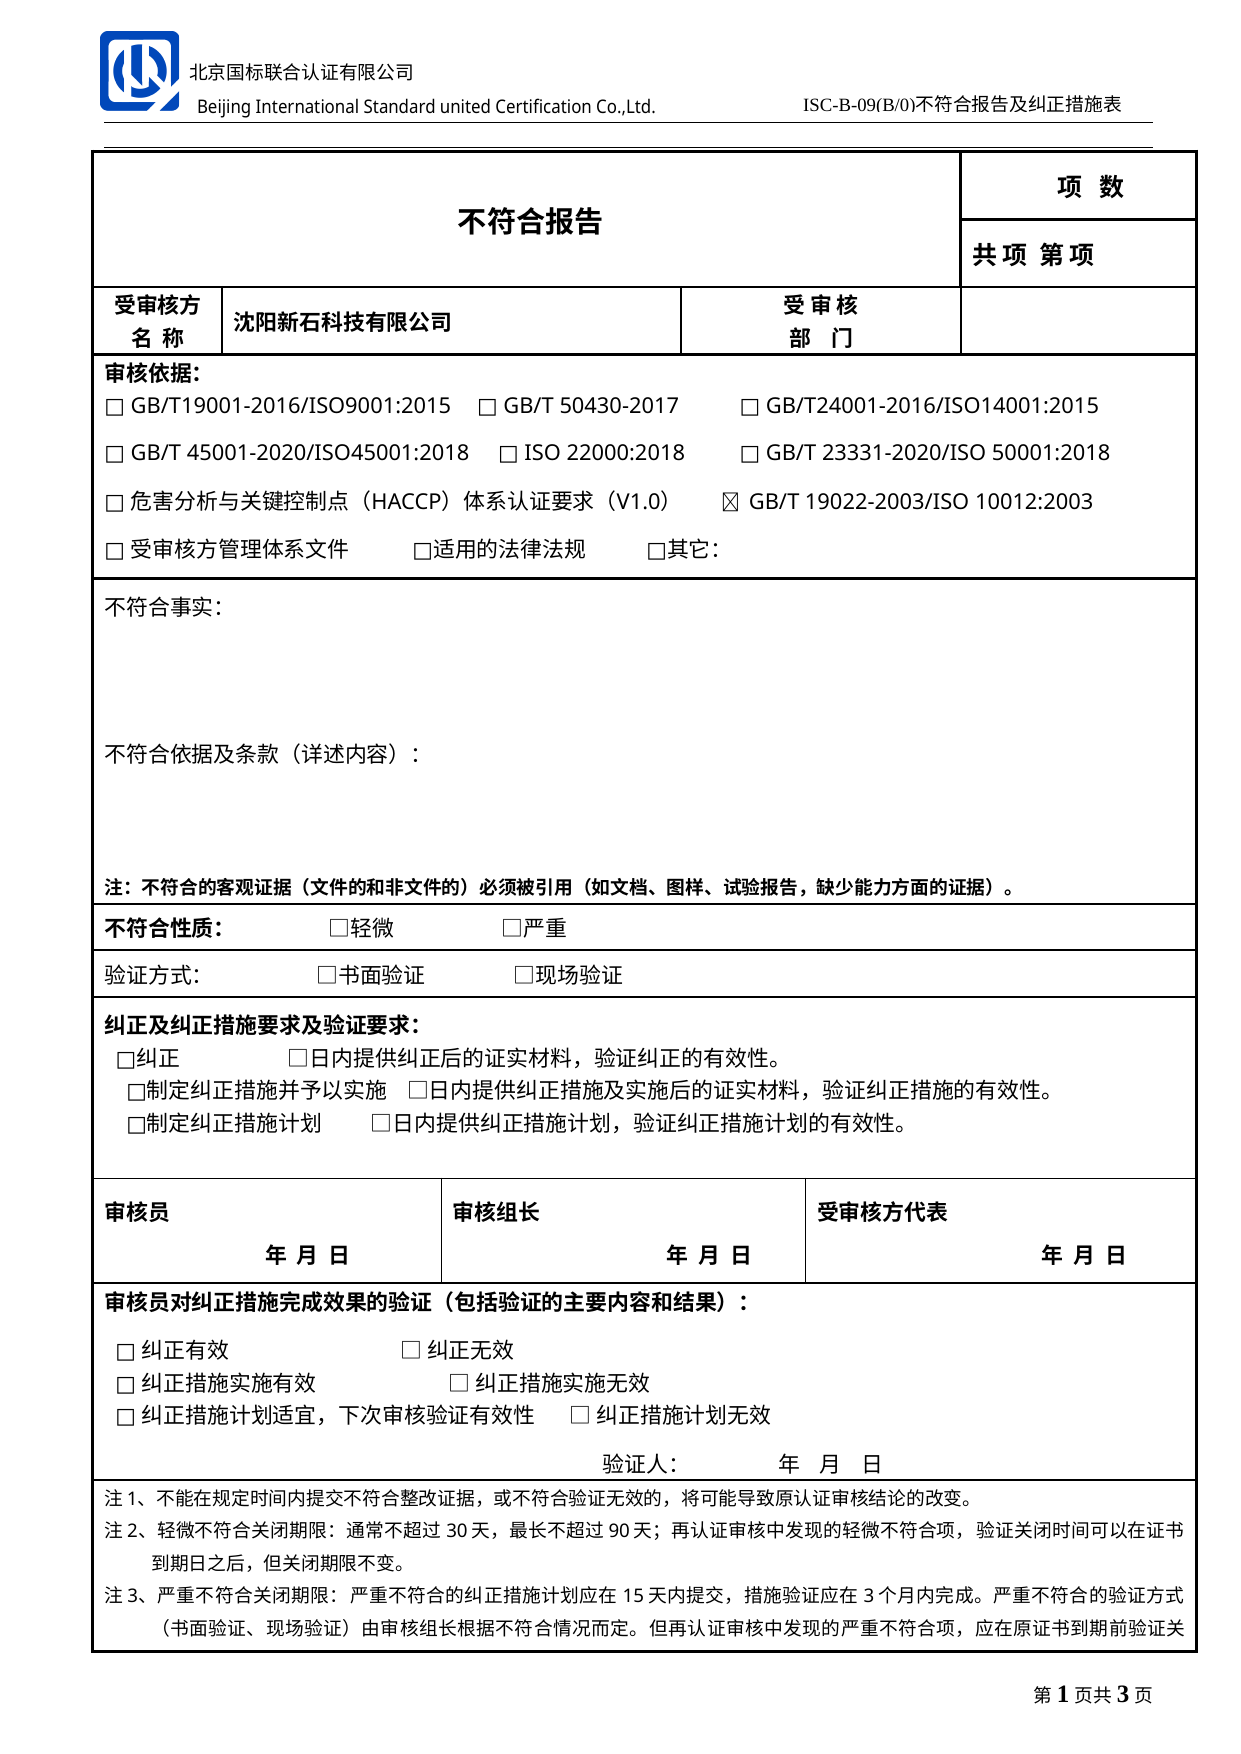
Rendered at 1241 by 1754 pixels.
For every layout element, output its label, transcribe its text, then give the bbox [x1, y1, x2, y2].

table_cell 审核员对纠正措施完成效果的验证（包括验证的主要内容和结果）： □ 纠正有效 □ 纠正无效 □ 纠正措施实施有效 □ 纠正措施实施无效 □ 纠正措施计划适宜，下次审核验证有效性 □ 纠正措施计划无效 验证人： 年 月 日 [94, 1284, 1195, 1479]
table_cell 审核依据： □ GB/T19001-2016/ISO9001:2015 □ GB/T 50430-2017 □ GB/T24001-2016/ISO14001:2015 □ GB/T 45001-2020/ISO45001:2018 □ ISO 22000:2018 □ GB/T 23331-2020/ISO 50001:2018 □ 危害分析与关键控制点（HACCP）体系认证要求（V1.0） GB/T 19022-2003/ISO 10012:2003 □ 受审核方管理体系文件 □适用的法律法规 □其它： [94, 356, 1195, 577]
table_cell 审核员 年 月 日 [94, 1179, 441, 1282]
picture [100, 31, 180, 111]
table_cell 共 项 第 项 [962, 221, 1195, 286]
table_cell 受 审 核 部 门 [682, 288, 960, 353]
table_cell 不符合事实： 不符合依据及条款（详述内容）： 注：不符合的客观证据（文件的和非文件的）必须被引用（如文档、图样、试验报告，缺少能力方面的证据）。 [94, 580, 1195, 903]
table_header 项 数 [962, 153, 1195, 218]
table_cell 受审核方 名 称 [94, 288, 221, 353]
table_cell 沈阳新石科技有限公司 [223, 288, 680, 353]
table_cell 受审核方代表 年 月 日 [806, 1179, 1195, 1282]
table_cell 验证方式： □书面验证 □现场验证 [94, 951, 1195, 996]
table_cell [962, 288, 1195, 353]
table_cell 纠正及纠正措施要求及验证要求： □纠正 □日内提供纠正后的证实材料，验证纠正的有效性。 □制定纠正措施并予以实施 □日内提供纠正措施及实施后的证实材料，验证纠正措施的有效性。 □制定纠正措施计划 □日内提供纠正措施计划，验证纠正措施计划的有效性。 [94, 998, 1195, 1178]
table_cell 不符合性质： □轻微 □严重 [94, 905, 1195, 949]
table_cell 审核组长 年 月 日 [442, 1179, 805, 1282]
table_header 不符合报告 [94, 153, 959, 286]
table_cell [94, 1481, 1195, 1650]
